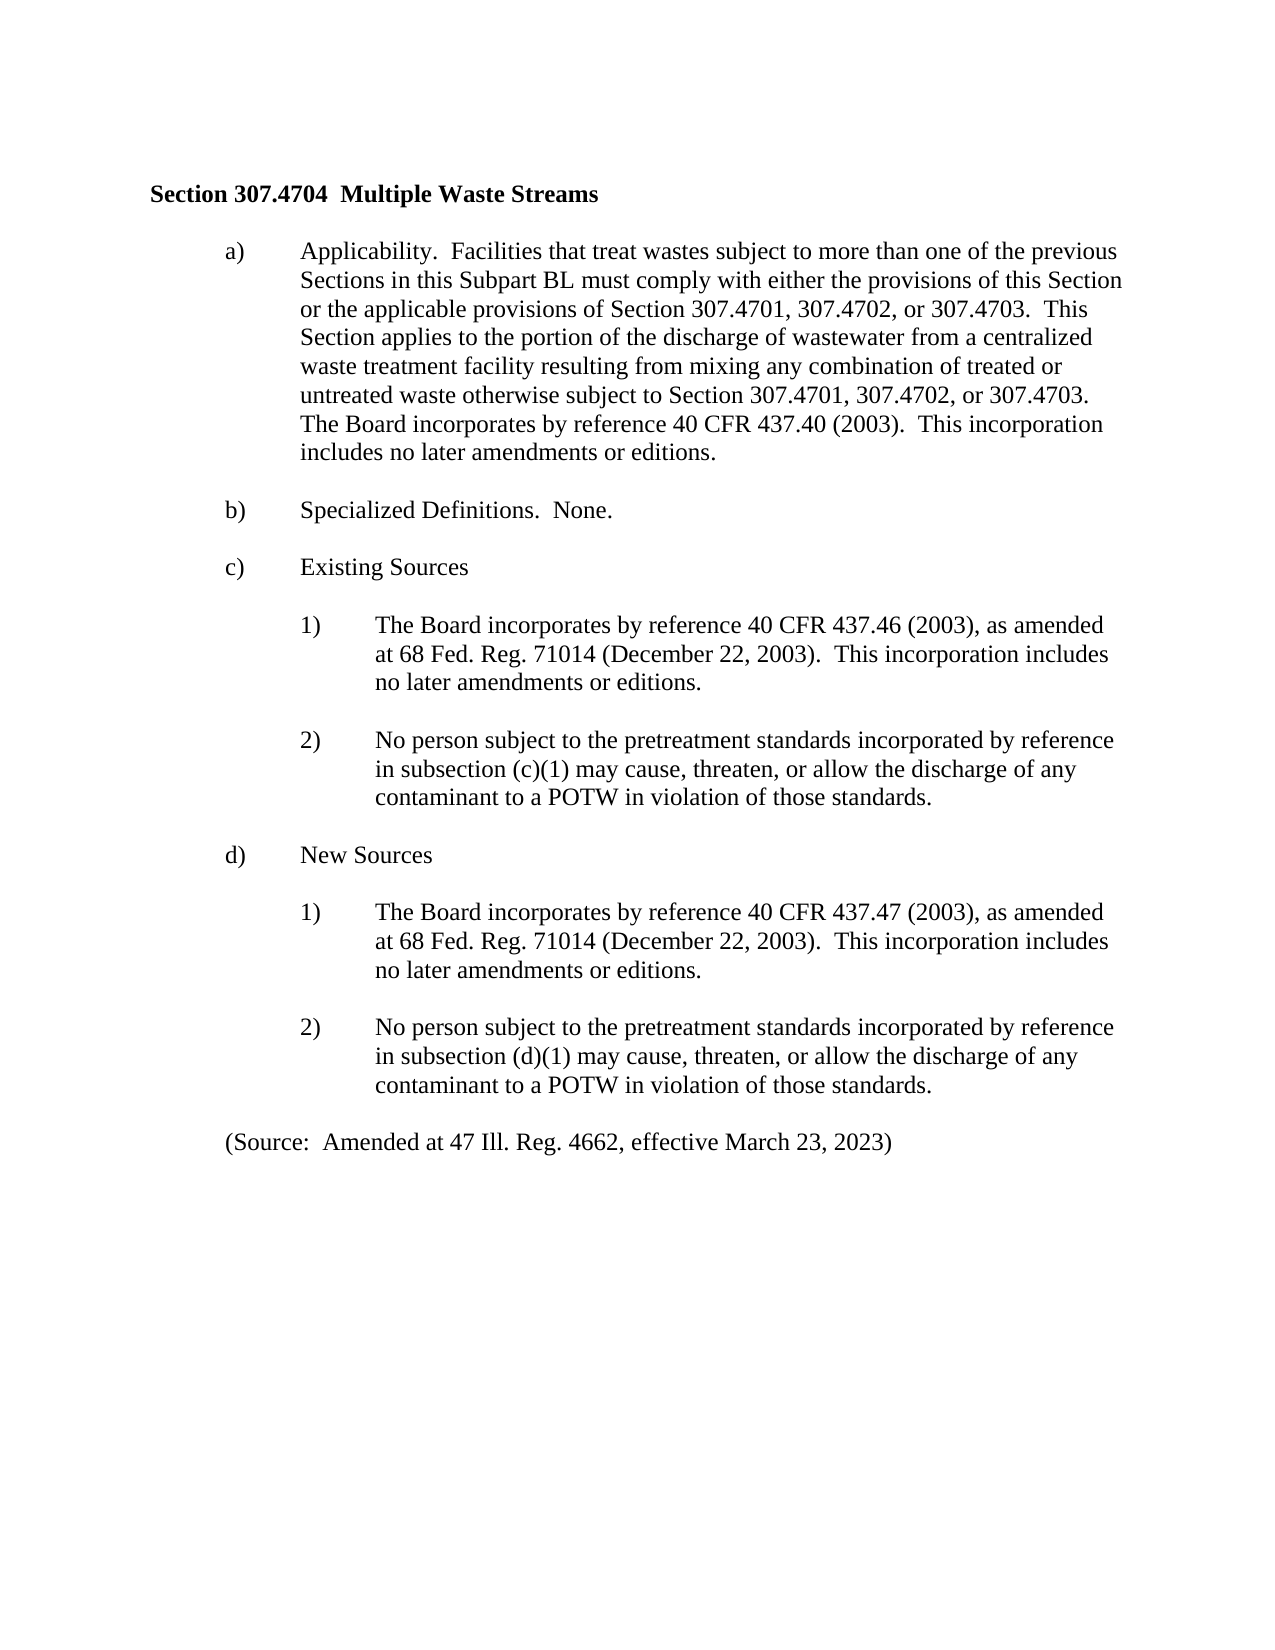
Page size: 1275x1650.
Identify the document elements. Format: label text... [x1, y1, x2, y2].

text 2) No person subject to the pretreatment standards incorporated by reference in subsection (d)(1) may cause, threaten, or allow the discharge of any contaminant to a POTW in violation of those standards. [300, 1012, 1125, 1099]
text 2) No person subject to the pretreatment standards incorporated by reference in subsection (c)(1) may cause, threaten, or allow the discharge of any contaminant to a POTW in violation of those standards. [300, 725, 1125, 811]
text 1) The Board incorporates by reference 40 CFR 437.46 (2003), as amended at 68 Fed. Reg. 71014 (December 22, 2003). This incorporation includes no later amendments or editions. [300, 610, 1125, 696]
text (Source: Amended at 47 Ill. Reg. 4662, effective March 23, 2023) [225, 1127, 1125, 1156]
text c) Existing Sources [225, 552, 1125, 581]
text b) Specialized Definitions. None. [225, 495, 1125, 524]
text 1) The Board incorporates by reference 40 CFR 437.47 (2003), as amended at 68 Fed. Reg. 71014 (December 22, 2003). This incorporation includes no later amendments or editions. [300, 897, 1125, 984]
text a) Applicability. Facilities that treat wastes subject to more than one of the previous Sections in this Subpart BL must comply with either the provisions of this Section or the applicable provisions of Section 307.4701, 307.4702, or 307.4703. This Section applies to the portion of the discharge of wastewater from a centralized waste treatment facility resulting from mixing any combination of treated or untreated waste otherwise subject to Section 307.4701, 307.4702, or 307.4703. The Board incorporates by reference 40 CFR 437.40 (2003). This incorporation includes no later amendments or editions. [225, 236, 1125, 466]
text d) New Sources [225, 840, 1125, 869]
text Section 307.4704 Multiple Waste Streams [150, 179, 1125, 207]
